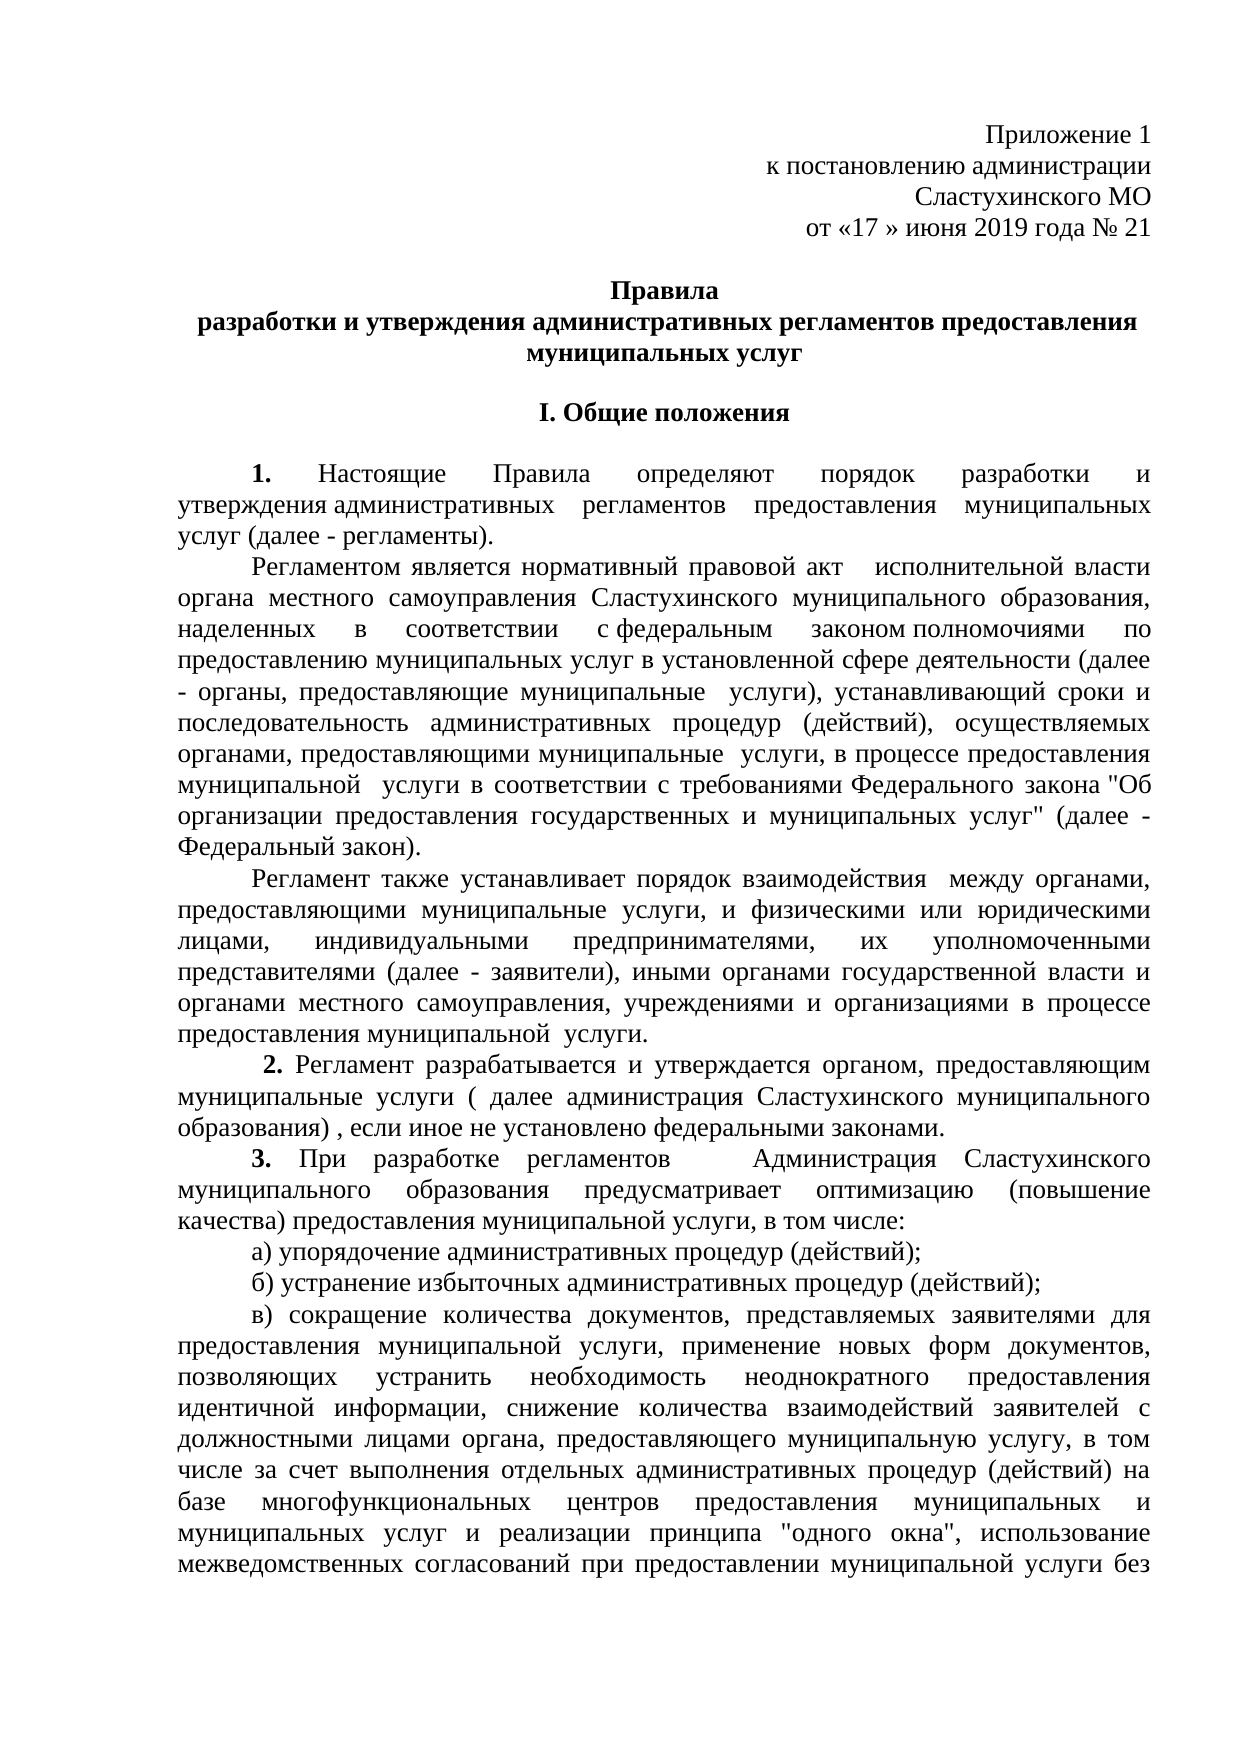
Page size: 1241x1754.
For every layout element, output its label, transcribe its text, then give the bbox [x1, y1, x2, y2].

text Правила [177, 274, 1152, 305]
text I. Общие положения [177, 396, 1152, 428]
text 2. Регламент разрабатывается и утверждается органом, предоставляющим муниципальные услуги ( далее администрация Сластухинского муниципального образования) , если иное не установлено федеральными законами. [177, 1048, 1152, 1142]
text Приложение 1 [177, 118, 1152, 149]
text 3. При разработке регламентов Администрация Сластухинского муниципального образования предусматривает оптимизацию (повышение качества) предоставления муниципальной услуги, в том числе: [177, 1142, 1152, 1235]
text 1. Настоящие Правила определяют порядок разработки и утверждения административных регламентов предоставления муниципальных услуг (далее - регламенты). [177, 457, 1152, 550]
text Сластухинского МО [177, 180, 1152, 212]
text разработки и утверждения административных регламентов предоставления муниципальных услуг [177, 305, 1152, 367]
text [177, 1298, 1152, 1578]
text б) устранение избыточных административных процедур (действий); [177, 1267, 1152, 1298]
text к постановлению администрации [177, 149, 1152, 180]
text от «17 » июня 2019 года № 21 [177, 212, 1152, 243]
text Регламентом является нормативный правовой акт исполнительной власти органа местного самоуправления Сластухинского муниципального образования, наделенных в соответствии с федеральным законом полномочиями по предоставлению муниципальных услуг в установленной сфере деятельности (далее - органы, предоставляющие муниципальные услуги), устанавливающий сроки и последовательность административных процедур (действий), осуществляемых органами, предоставляющими муниципальные услуги, в процессе предоставления муниципальной услуги в соответствии с требованиями Федерального закона "Об организации предоставления государственных и муниципальных услуг" (далее - Федеральный закон). [177, 550, 1152, 862]
text Регламент также устанавливает порядок взаимодействия между органами, предоставляющими муниципальные услуги, и физическими или юридическими лицами, индивидуальными предпринимателями, их уполномоченными представителями (далее - заявители), иными органами государственной власти и органами местного самоуправления, учреждениями и организациями в процессе предоставления муниципальной услуги. [177, 862, 1152, 1048]
text а) упорядочение административных процедур (действий); [177, 1235, 1152, 1267]
